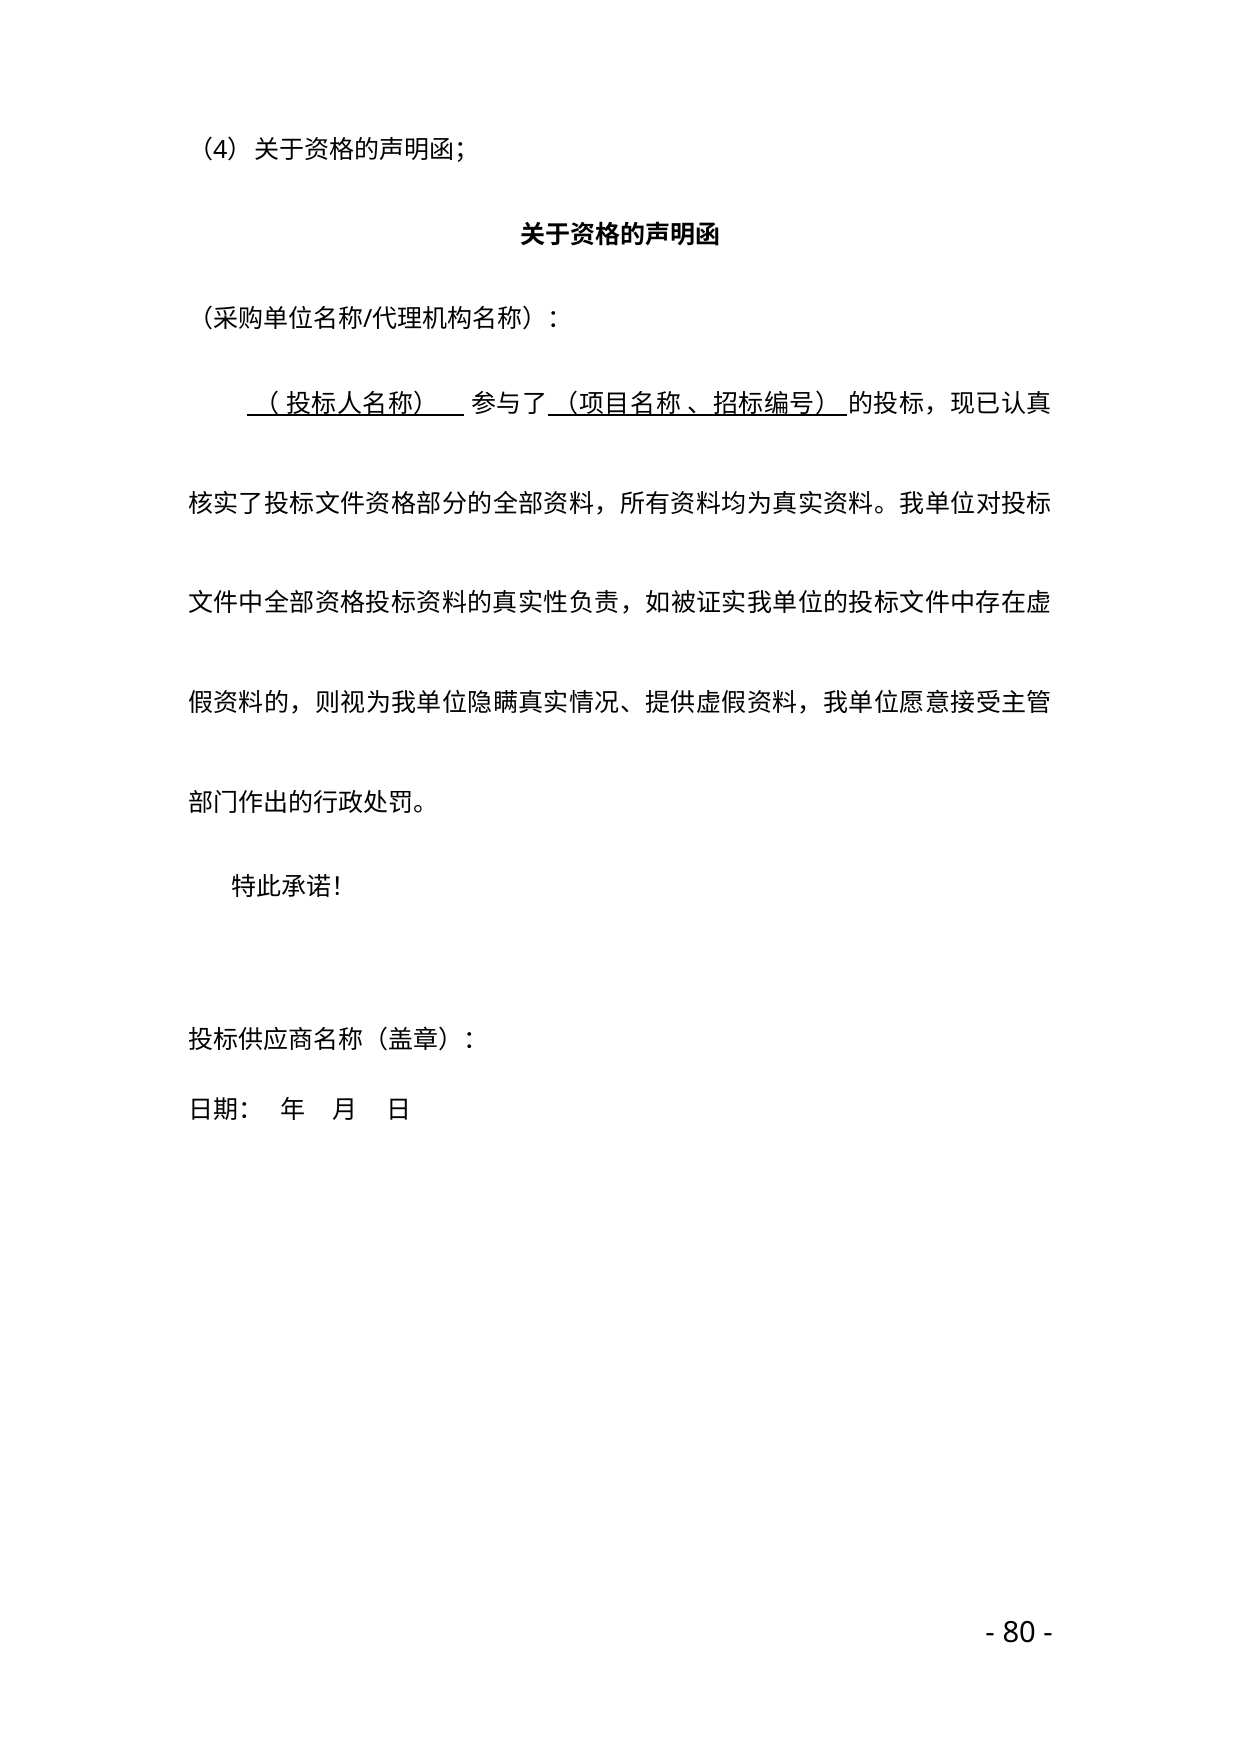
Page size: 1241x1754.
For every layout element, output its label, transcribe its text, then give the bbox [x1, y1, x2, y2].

text 关于资格的声明函 [188, 199, 1052, 266]
text （采购单位名称/代理机构名称）： [188, 284, 1052, 350]
text 特此承诺！ [232, 852, 1052, 918]
list 关于资格的声明函； [188, 115, 1052, 181]
text （ 投标人名称） 参与了 （项目名称 、招标编号） 的投标，现已认真核实了投标文件资格部分的全部资料，所有资料均为真实资料。我单位对投标文件中全部资格投标资料的真实性负责，如被证实我单位的投标文件中存在虚假资料的，则视为我单位隐瞒真实情况、提供虚假资料，我单位愿意接受主管部门作出的行政处罚。 [188, 368, 1052, 834]
text 投标供应商名称（盖章）： [188, 1020, 1041, 1056]
text 日期： 年 月 日 [188, 1074, 1052, 1141]
